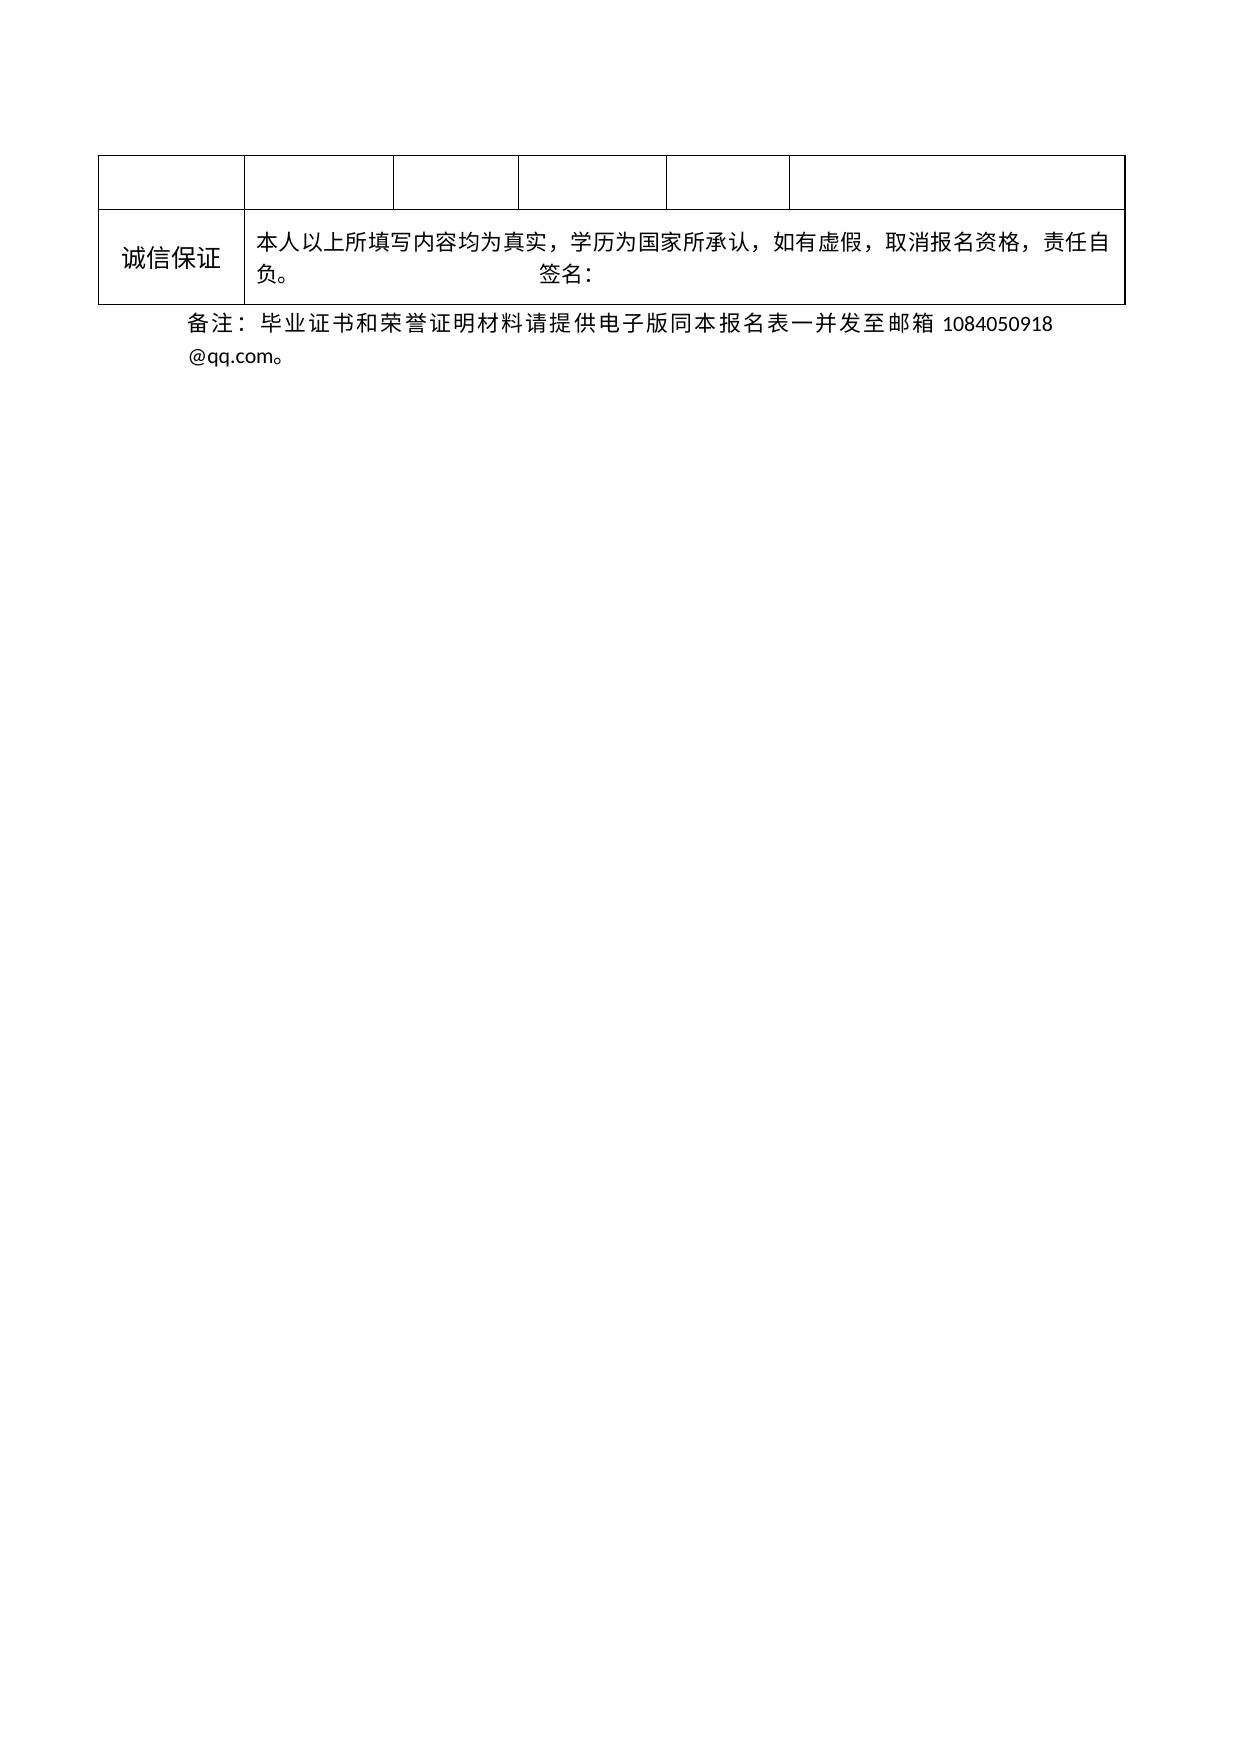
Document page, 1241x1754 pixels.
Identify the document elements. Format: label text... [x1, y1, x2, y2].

table_cell 本人以上所填写内容均为真实，学历为国家所承认，如有虚假，取消报名资格，责任自负。 签名： [245, 210, 1124, 304]
table_cell 诚信保证 [99, 210, 244, 304]
text 备注：毕业证书和荣誉证明材料请提供电子版同本报名表一并发至邮箱1084050918 @qq.com。 [187, 305, 1053, 370]
table_cell [790, 156, 1124, 209]
table_cell [394, 156, 518, 209]
table_cell [667, 156, 789, 209]
table_cell [245, 156, 393, 209]
table_cell [519, 156, 666, 209]
